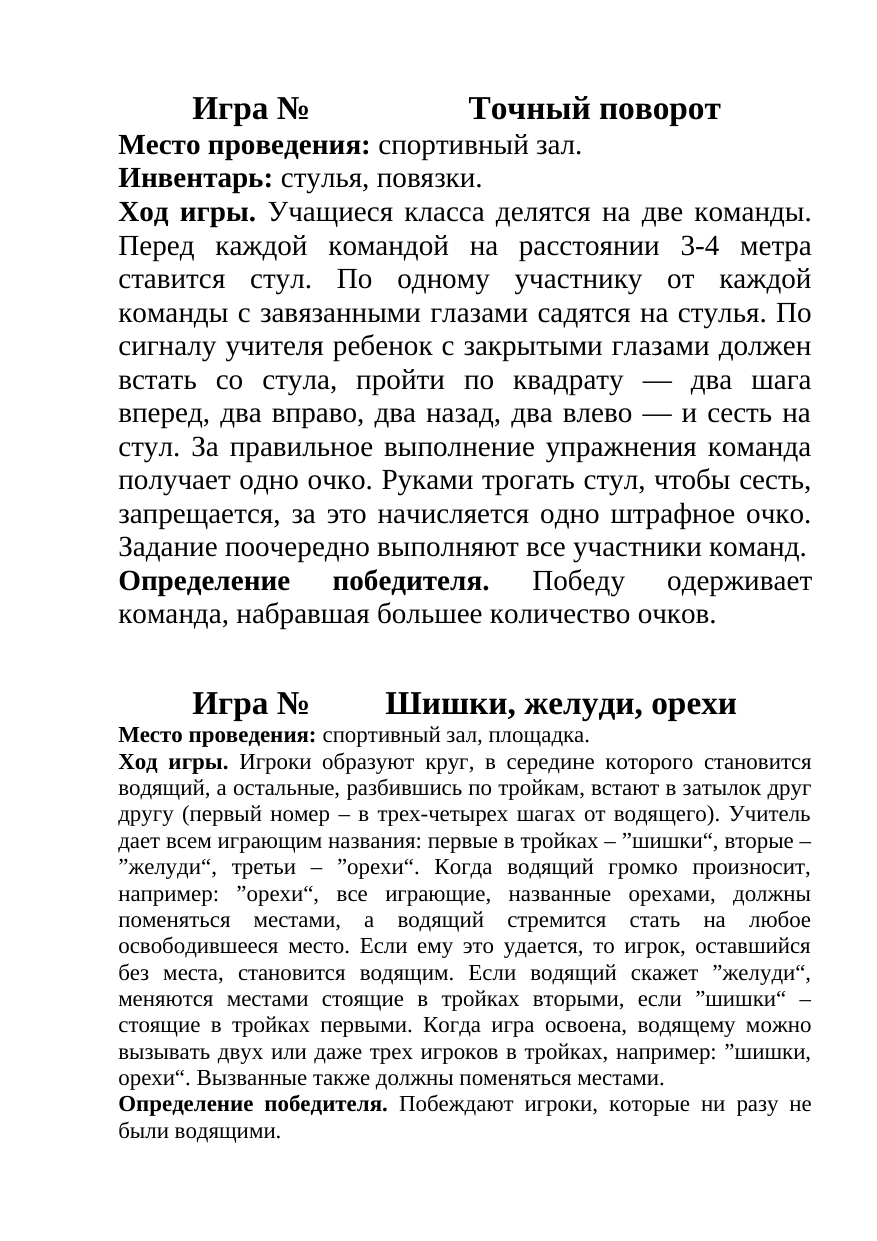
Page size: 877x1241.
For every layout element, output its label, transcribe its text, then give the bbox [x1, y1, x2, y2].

text Игра № Шишки, желуди, орехи [118, 683, 812, 721]
text Ход игры. Учащиеся класса делятся на две команды. Перед каждой командой на расстоянии 3-4 метра ставится стул. По одному участнику от каждой команды с завязанными глазами садятся на стулья. По сигналу учителя ребенок с закрытыми глазами должен встать со стула, пройти по квадрату — два шага вперед, два вправо, два назад, два влево — и сесть на стул. За правильное выполнение упражнения команда получает одно очко. Руками трогать стул, чтобы сесть, запрещается, за это начисляется одно штрафное очко. Задание поочередно выполняют все участники команд. [118, 194, 812, 563]
text Инвентарь: стулья, повязки. [118, 161, 812, 194]
text Игра № Точный поворот [118, 89, 812, 127]
text Место проведения: спортивный зал. [118, 127, 812, 161]
text Место проведения: спортивный зал, площадка. [118, 721, 812, 748]
text Ход игры. Игроки образуют круг, в середине которого становится водящий, а остальные, разбившись по тройкам, встают в затылок друг другу (первый номер – в трех-четырех шагах от водящего). Учитель дает всем играющим названия: первые в тройках – ”шишки“, вторые – ”желуди“, третьи – ”орехи“. Когда водящий громко произносит, например: ”орехи“, все играющие, названные орехами, должны поменяться местами, а водящий стремится стать на любое освободившееся место. Если ему это удается, то игрок, оставшийся без места, становится водящим. Если водящий скажет ”желуди“, меняются местами стоящие в тройках вторыми, если ”шишки“ – стоящие в тройках первыми. Когда игра освоена, водящему можно вызывать двух или даже трех игроков в тройках, например: ”шишки, орехи“. Вызванные также должны поменяться местами. [118, 748, 812, 1090]
text Определение победителя. Побеждают игроки, которые ни разу не были водящими. [118, 1090, 812, 1143]
text Определение победителя. Победу одерживает команда, набравшая большее количество очков. [118, 563, 812, 630]
